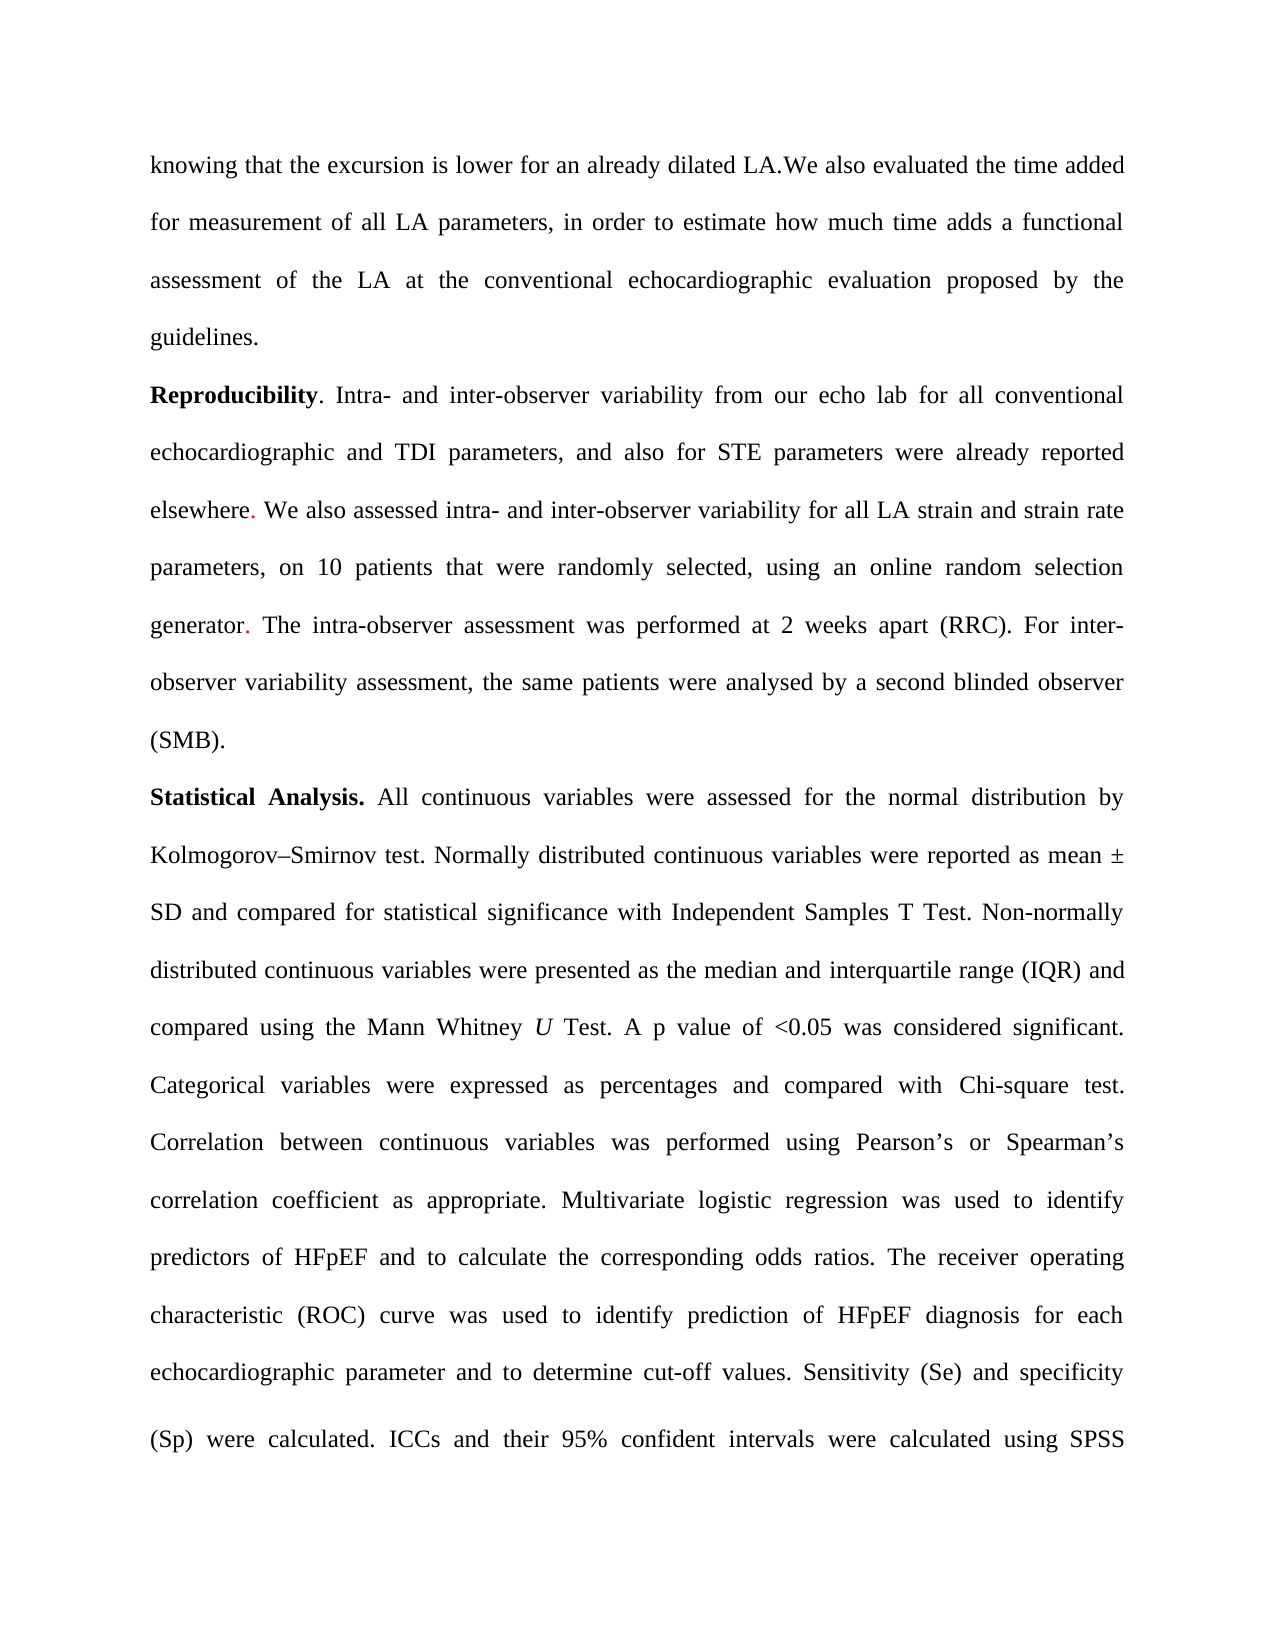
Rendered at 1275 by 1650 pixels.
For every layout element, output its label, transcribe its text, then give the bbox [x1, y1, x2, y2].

text Reproducibility. Intra- and inter-observer variability from our echo lab for all conventional echocardiographic and TDI parameters, and also for STE parameters were already reported elsewhere. We also assessed intra- and inter-observer variability for all LA strain and strain rate parameters, on 10 patients that were randomly selected, using an online random selection generator. The intra-observer assessment was performed at 2 weeks apart (RRC). For inter-observer variability assessment, the same patients were analysed by a second blinded observer (SMB). [150, 380, 1125, 754]
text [150, 150, 1125, 351]
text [150, 782, 1125, 1456]
